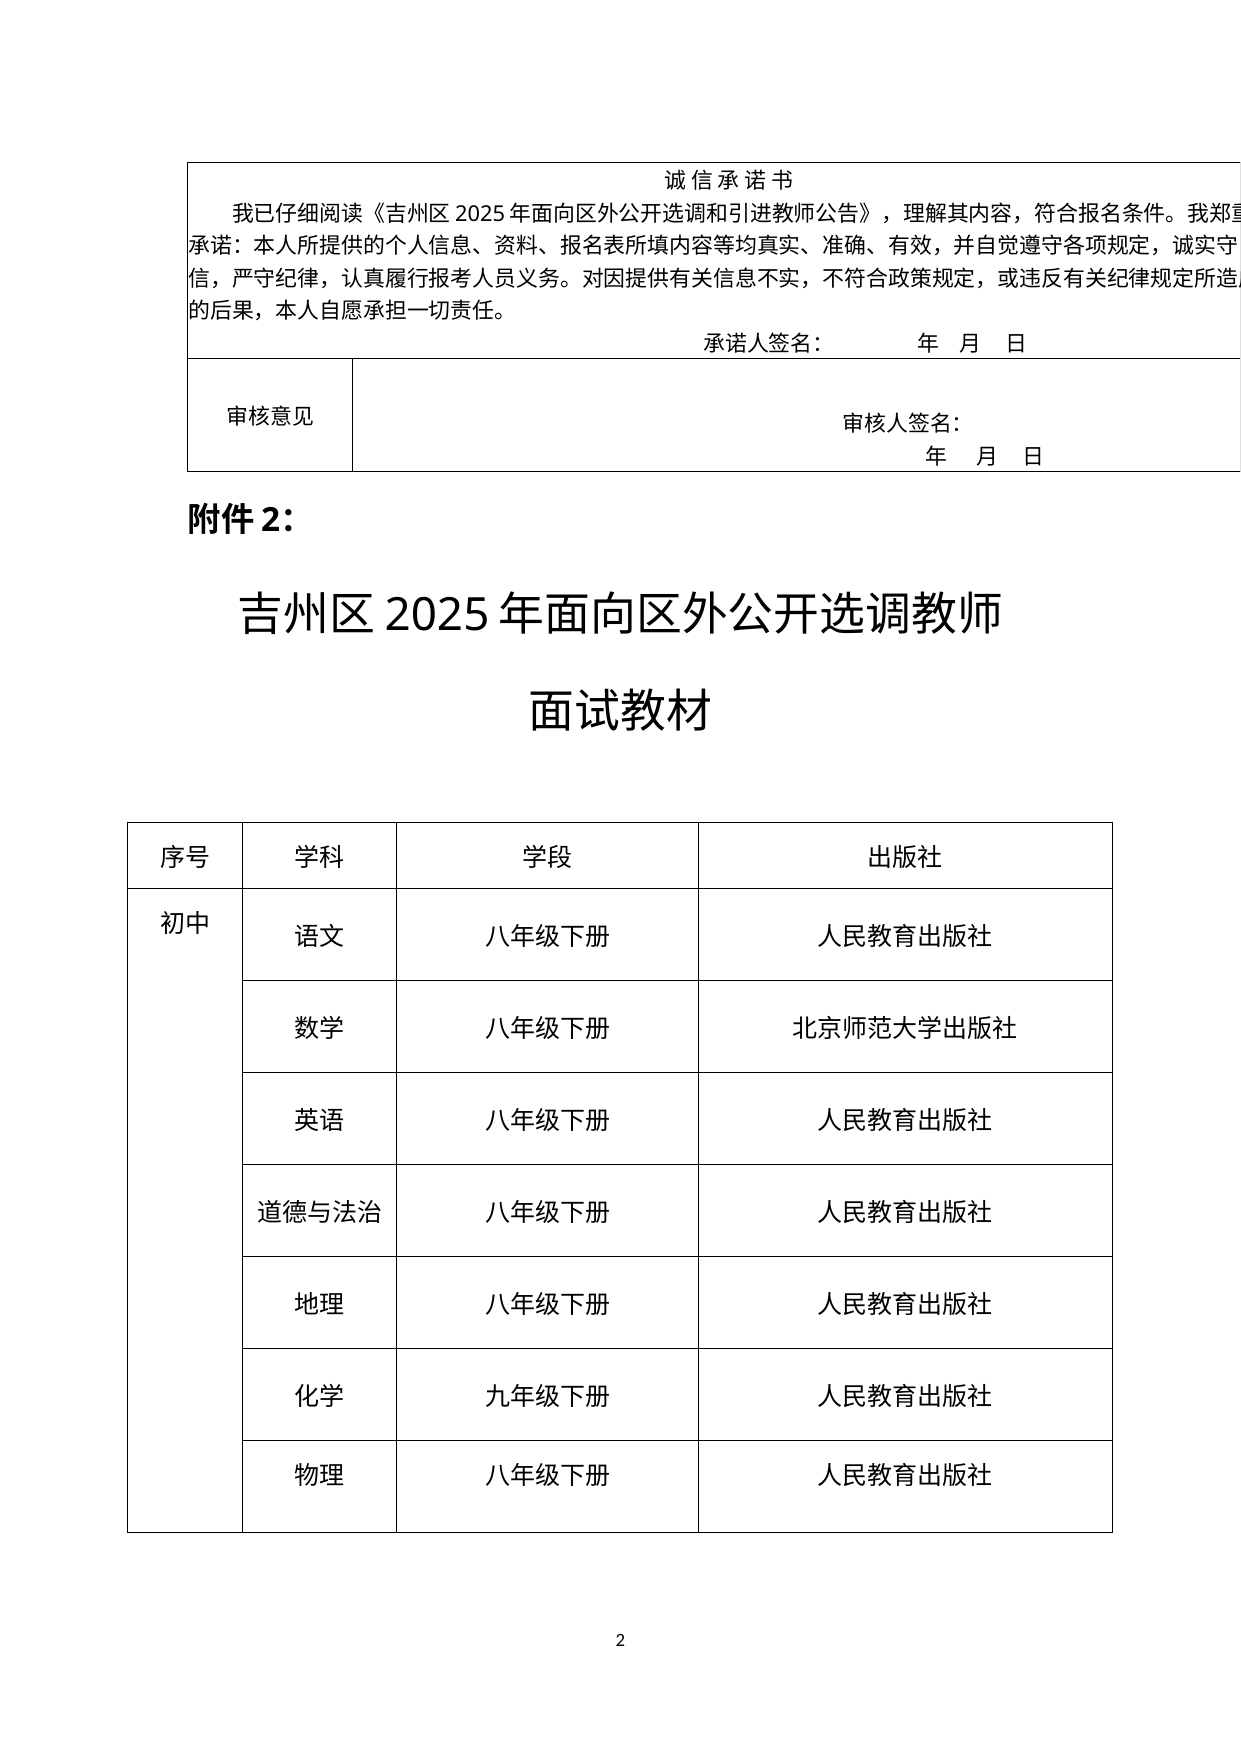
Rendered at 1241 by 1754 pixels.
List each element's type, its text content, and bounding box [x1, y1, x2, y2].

table_cell 八年级下册 [397, 1165, 698, 1256]
table_cell 人民教育出版社 [699, 1073, 1112, 1164]
table_cell 人民教育出版社 [699, 1441, 1112, 1532]
table_cell 道德与法治 [243, 1165, 396, 1256]
text 吉州区2025年面向区外公开选调教师 [187, 562, 1053, 659]
table_header 序号 [128, 823, 242, 888]
table_cell 数学 [243, 981, 396, 1072]
table_cell 英语 [243, 1073, 396, 1164]
table_header 出版社 [699, 823, 1112, 888]
table_header 学段 [397, 823, 698, 888]
table_cell 九年级下册 [397, 1349, 698, 1440]
table_cell 人民教育出版社 [699, 1165, 1112, 1256]
table_cell 人民教育出版社 [699, 1257, 1112, 1348]
table_cell 人民教育出版社 [699, 889, 1112, 980]
table_cell 物理 [243, 1441, 396, 1532]
text 面试教材 [187, 659, 1053, 757]
table_cell 初中 [128, 889, 242, 1532]
table_cell 审核人签名： 年 月 日 [353, 359, 1240, 471]
table_header 学科 [243, 823, 396, 888]
table_cell 八年级下册 [397, 1257, 698, 1348]
table_cell 人民教育出版社 [699, 1349, 1112, 1440]
table_cell 诚 信 承 诺 书 我已仔细阅读《吉州区2025年面向区外公开选调和引进教师公告》，理解其内容，符合报名条件。我郑重承诺：本人所提供的个人信息、资料、报名表所填内容等均真实、准确、有效，并自觉遵守各项规定，诚实守信，严守纪律，认真履行报考人员义务。对因提供有关信息不实，不符合政策规定，或违反有关纪律规定所造成的后果，本人自愿承担一切责任。 承诺人签名： 年 月 日 [188, 163, 1240, 358]
table_cell 审核意见 [188, 359, 352, 471]
table_cell 地理 [243, 1257, 396, 1348]
table_cell 八年级下册 [397, 1073, 698, 1164]
table_cell 八年级下册 [397, 981, 698, 1072]
subtitle 附件2： [187, 484, 1053, 549]
table_cell 化学 [243, 1349, 396, 1440]
table_cell 八年级下册 [397, 889, 698, 980]
table_cell 北京师范大学出版社 [699, 981, 1112, 1072]
table_cell 语文 [243, 889, 396, 980]
table_cell 八年级下册 [397, 1441, 698, 1532]
